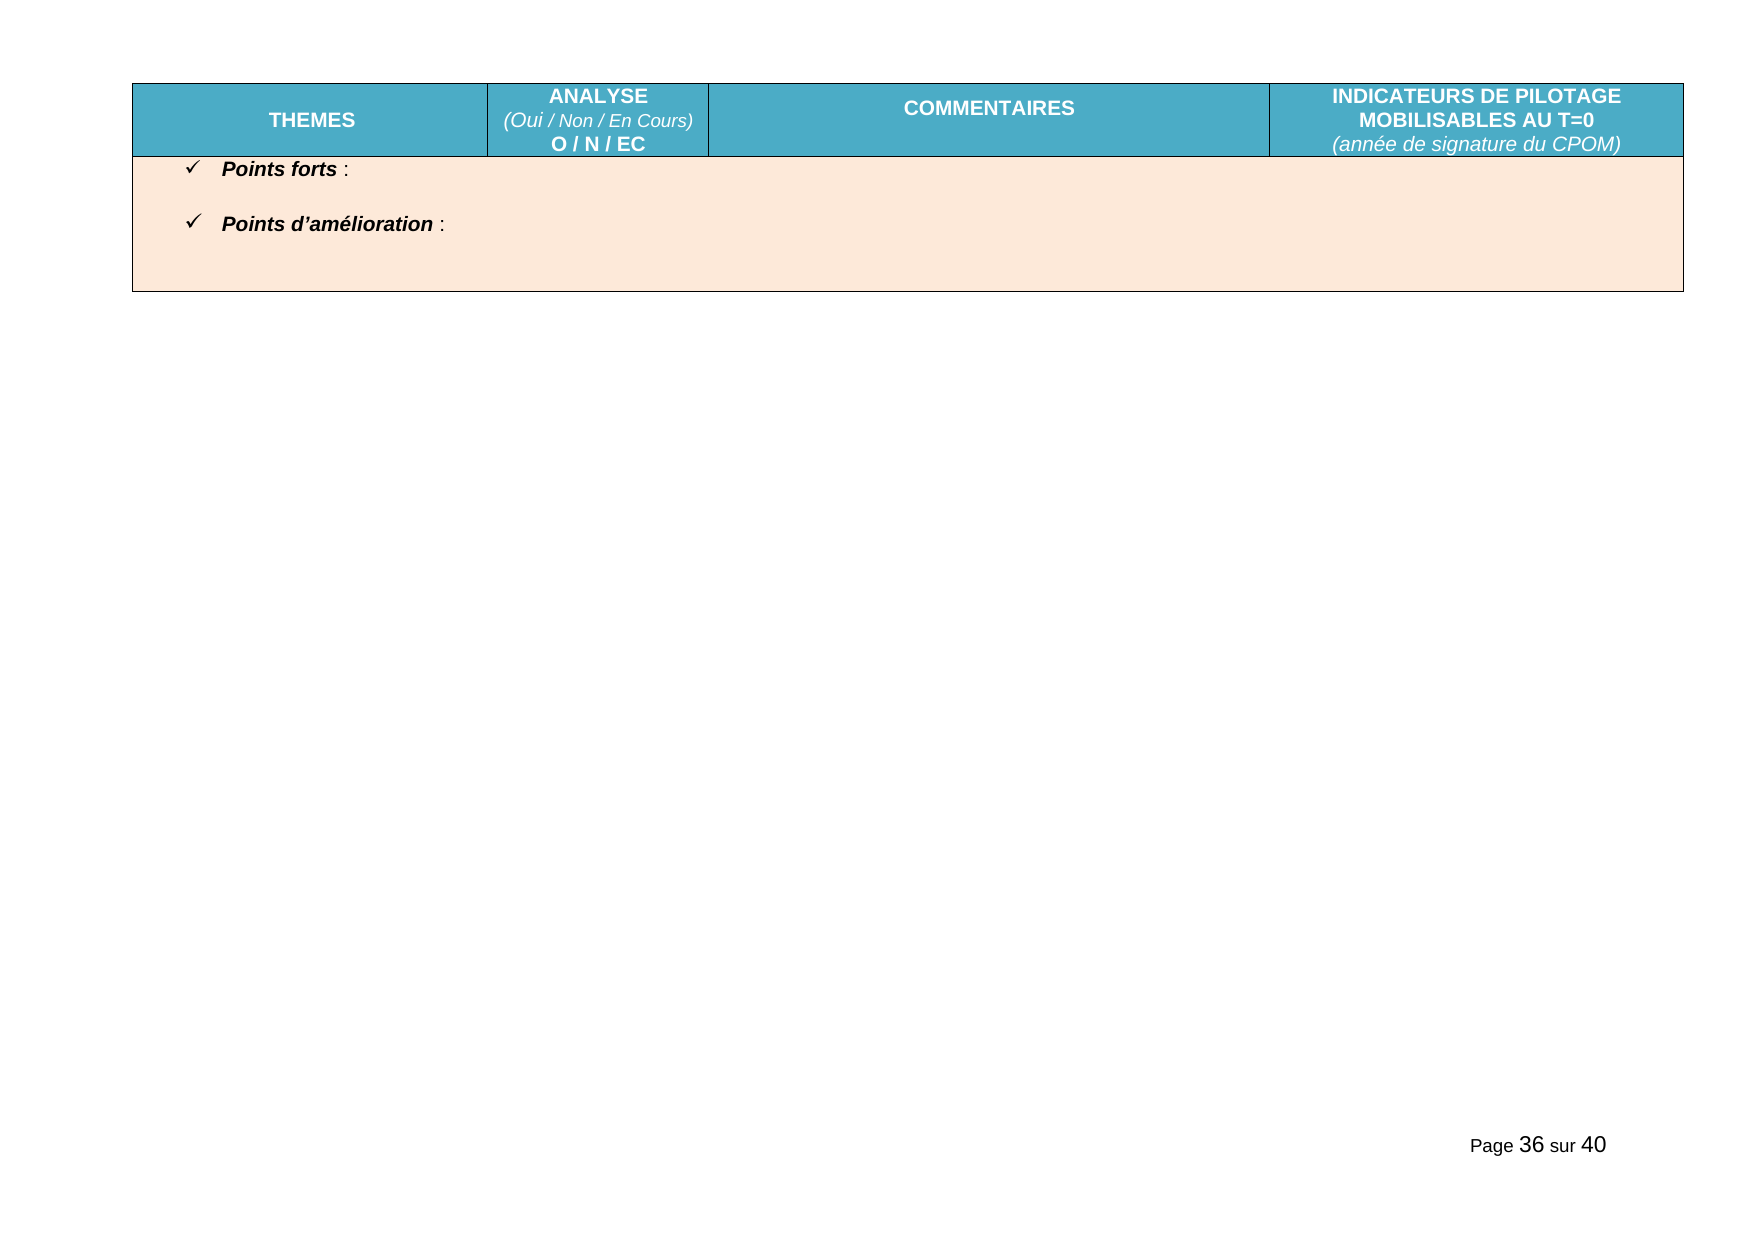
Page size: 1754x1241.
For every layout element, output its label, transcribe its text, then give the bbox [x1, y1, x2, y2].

table_header THEMES [133, 84, 487, 156]
table_header INDICATEURS DE PILOTAGE MOBILISABLES AU T=0 (année de signature du CPOM) [1270, 84, 1683, 156]
table_header COMMENTAIRES [709, 84, 1269, 156]
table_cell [133, 157, 1683, 291]
table_header ANALYSE (Oui / Non / En Cours) O / N / EC [488, 84, 708, 156]
